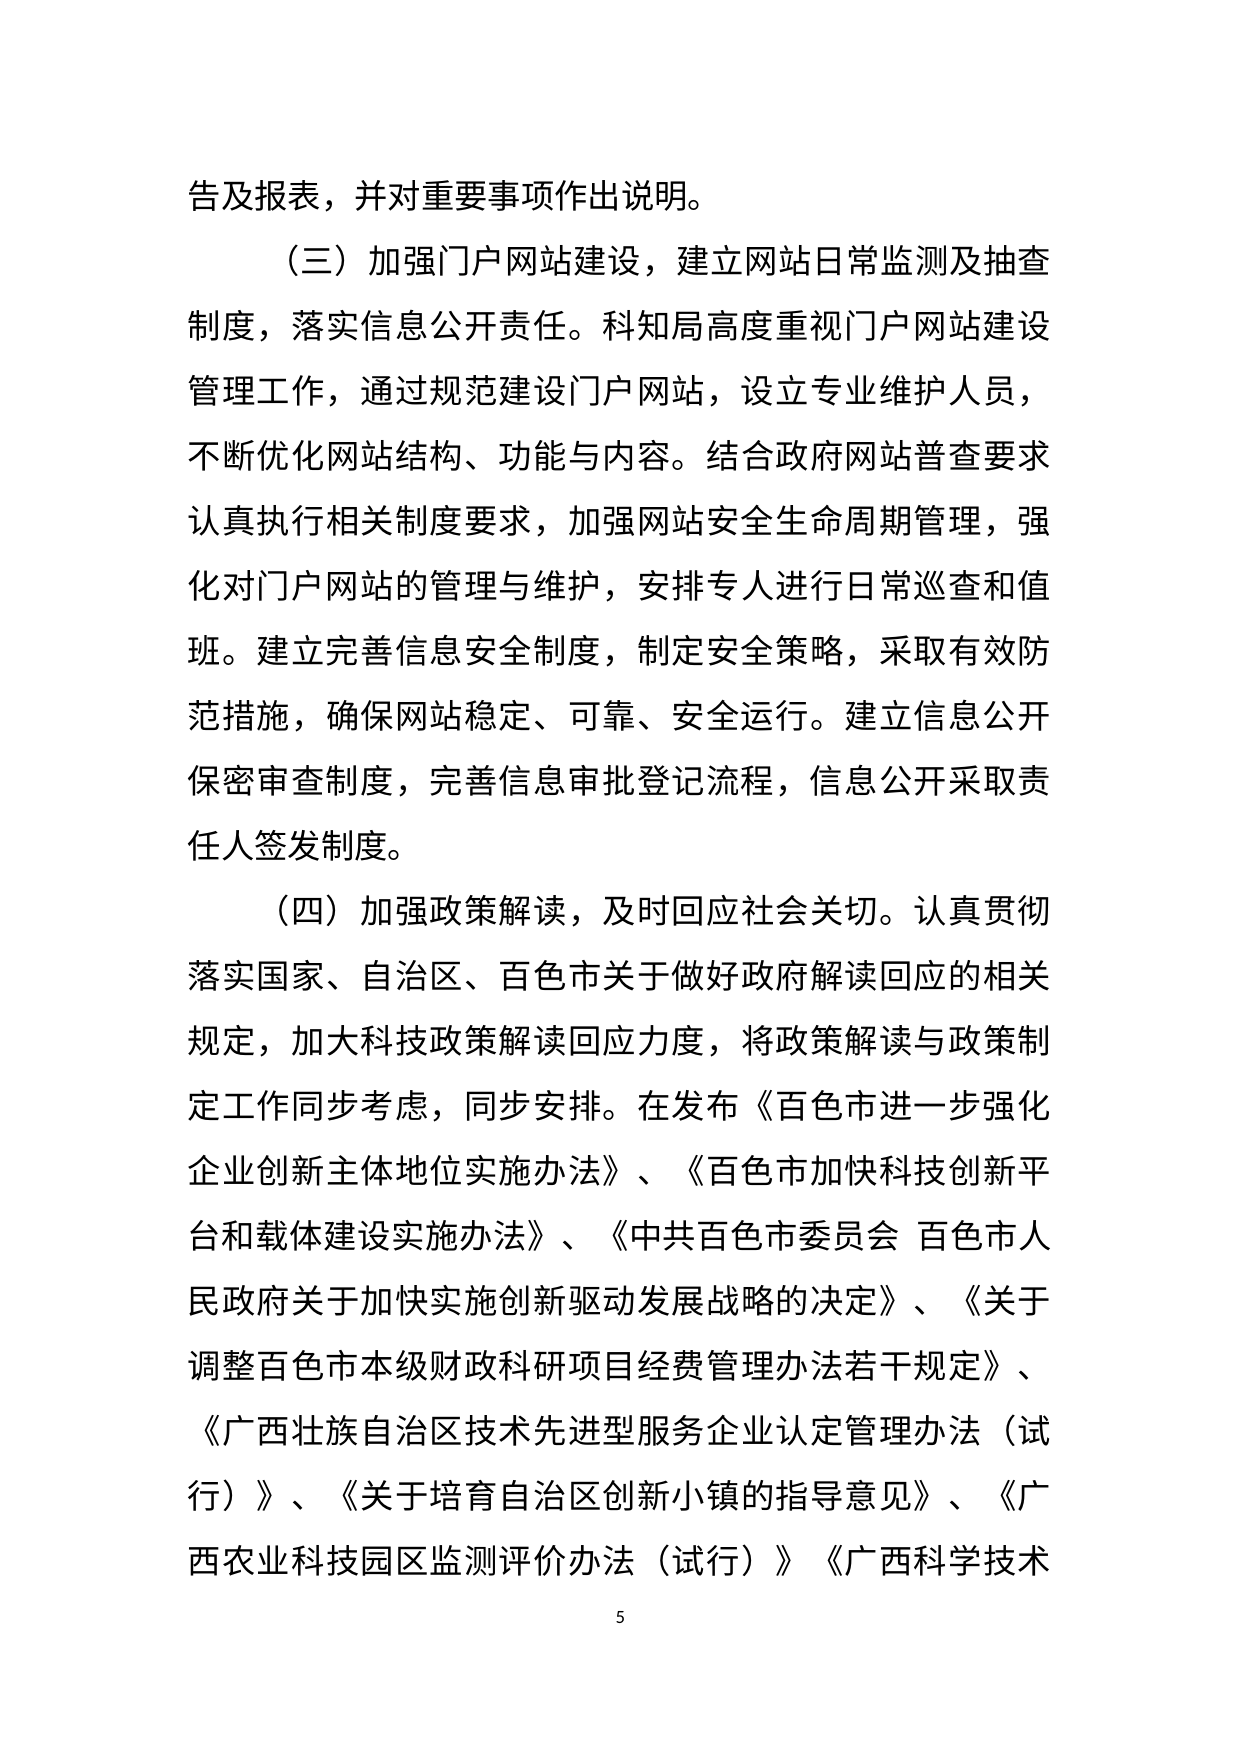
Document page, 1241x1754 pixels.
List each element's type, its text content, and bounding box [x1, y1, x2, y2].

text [187, 162, 1053, 227]
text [187, 877, 1053, 1592]
text （三）加强门户网站建设，建立网站日常监测及抽查制度，落实信息公开责任。科知局高度重视门户网站建设管理工作，通过规范建设门户网站，设立专业维护人员，不断优化网站结构、功能与内容。结合政府网站普查要求，认真执行相关制度要求，加强网站安全生命周期管理，强化对门户网站的管理与维护，安排专人进行日常巡查和值班。建立完善信息安全制度，制定安全策略，采取有效防范措施，确保网站稳定、可靠、安全运行。建立信息公开保密审查制度，完善信息审批登记流程，信息公开采取责任人签发制度。 [187, 227, 1053, 877]
